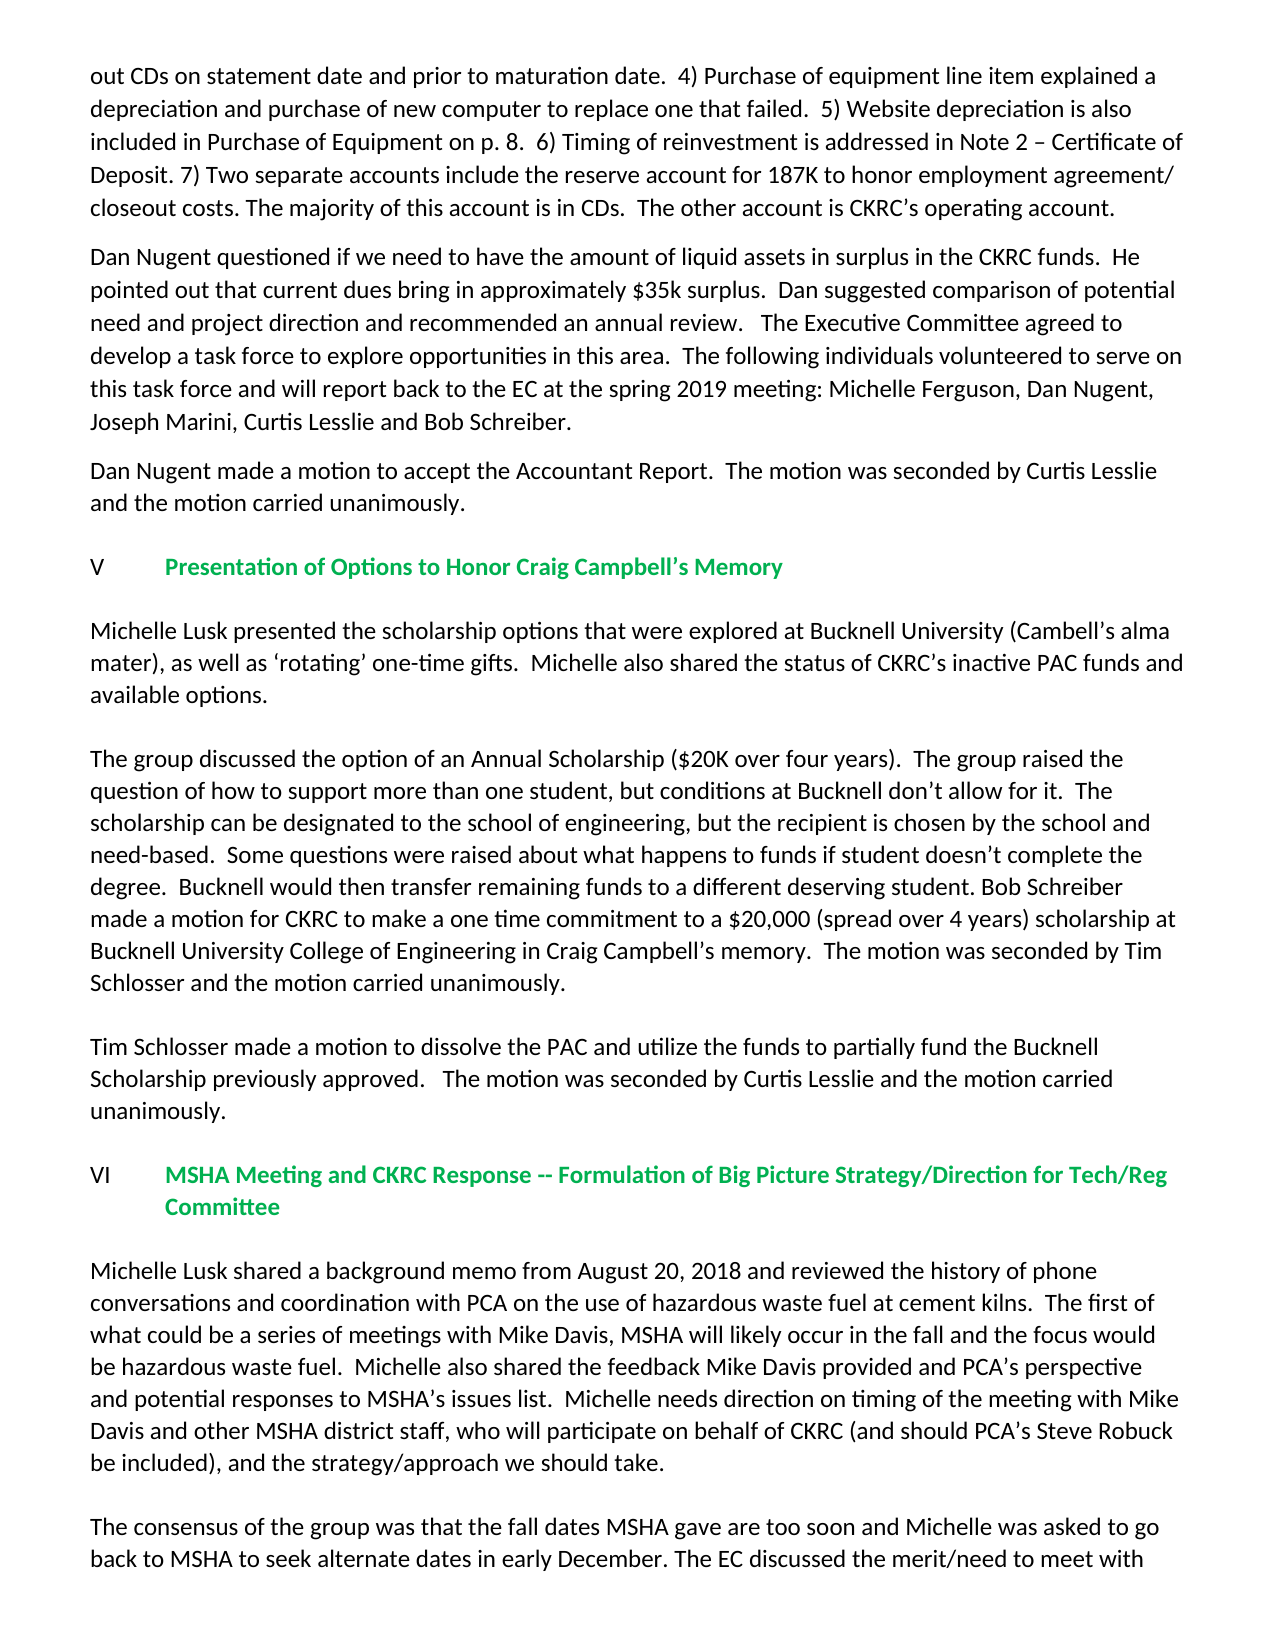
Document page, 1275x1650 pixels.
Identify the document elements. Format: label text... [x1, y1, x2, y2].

text V Presentation of Options to Honor Craig Campbell’s Memory [90, 551, 1185, 582]
text VI MSHA Meeting and CKRC Response -- Formulation of Big Picture Strategy/Direction for Tech/Reg Committee [90, 1159, 1185, 1221]
text Dan Nugent questioned if we need to have the amount of liquid assets in surplus in the CKRC funds. He pointed out that current dues bring in approximately $35k surplus. Dan suggested comparison of potential need and project direction and recommended an annual review. The Executive Committee agreed to develop a task force to explore opportunities in this area. The following individuals volunteered to serve on this task force and will report back to the EC at the spring 2019 meeting: Michelle Ferguson, Dan Nugent, Joseph Marini, Curtis Lesslie and Bob Schreiber. [90, 241, 1185, 436]
text The group discussed the option of an Annual Scholarship ($20K over four years). The group raised the question of how to support more than one student, but conditions at Bucknell don’t allow for it. The scholarship can be designated to the school of engineering, but the recipient is chosen by the school and need-based. Some questions were raised about what happens to funds if student doesn’t complete the degree. Bucknell would then transfer remaining funds to a different deserving student. Bob Schreiber made a motion for CKRC to make a one time commitment to a $20,000 (spread over 4 years) scholarship at Bucknell University College of Engineering in Craig Campbell’s memory. The motion was seconded by Tim Schlosser and the motion carried unanimously. [90, 743, 1185, 998]
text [90, 60, 1185, 222]
text Dan Nugent made a motion to accept the Accountant Report. The motion was seconded by Curtis Lesslie and the motion carried unanimously. [90, 455, 1185, 518]
text Michelle Lusk presented the scholarship options that were explored at Bucknell University (Cambell’s alma mater), as well as ‘rotating’ one-time gifts. Michelle also shared the status of CKRC’s inactive PAC funds and available options. [90, 615, 1185, 710]
text Michelle Lusk shared a background memo from August 20, 2018 and reviewed the history of phone conversations and coordination with PCA on the use of hazardous waste fuel at cement kilns. The first of what could be a series of meetings with Mike Davis, MSHA will likely occur in the fall and the focus would be hazardous waste fuel. Michelle also shared the feedback Mike Davis provided and PCA’s perspective and potential responses to MSHA’s issues list. Michelle needs direction on timing of the meeting with Mike Davis and other MSHA district staff, who will participate on behalf of CKRC (and should PCA’s Steve Robuck be included), and the strategy/approach we should take. [90, 1255, 1185, 1477]
text Tim Schlosser made a motion to dissolve the PAC and utilize the funds to partially fund the Bucknell Scholarship previously approved. The motion was seconded by Curtis Lesslie and the motion carried unanimously. [90, 1031, 1185, 1126]
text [90, 1511, 1185, 1573]
